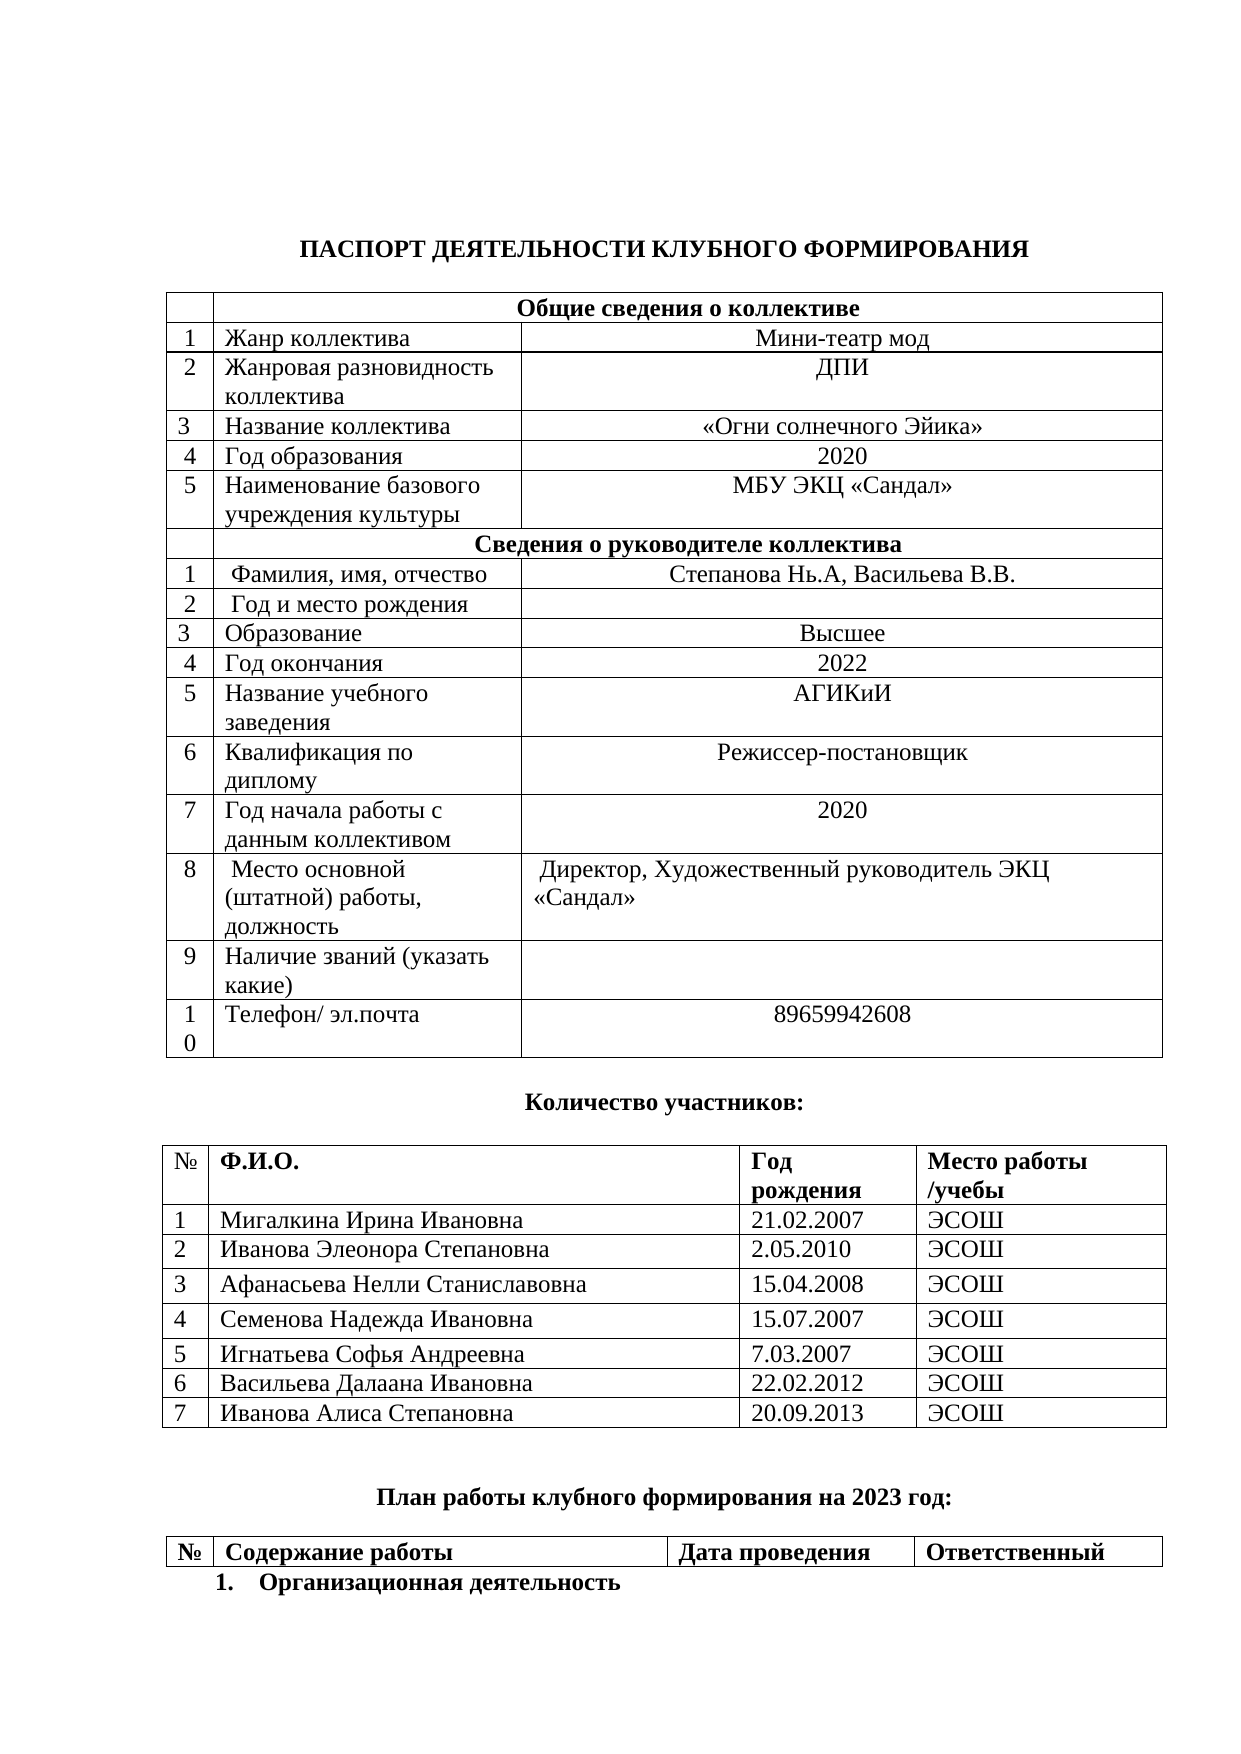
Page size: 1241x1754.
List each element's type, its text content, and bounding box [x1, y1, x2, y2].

table_header № [167, 1537, 213, 1566]
table_cell ДПИ [522, 353, 1162, 410]
table_cell ЭСОШ [917, 1205, 1166, 1233]
table_cell Телефон/ эл.почта [214, 1000, 521, 1057]
table_cell 2020 [522, 441, 1162, 469]
table_header Ответственный [915, 1537, 1162, 1566]
table_cell 6 [167, 737, 213, 794]
table_cell Игнатьева Софья Андреевна [209, 1339, 739, 1367]
table_header № [163, 1146, 208, 1204]
table_cell 10 [167, 1000, 213, 1057]
table_cell Афанасьева Нелли Станиславовна [209, 1269, 739, 1303]
table_cell 15.04.2008 [740, 1269, 916, 1303]
table_header Ф.И.О. [209, 1146, 739, 1204]
table_cell Год окончания [214, 648, 521, 677]
table_cell ЭСОШ [917, 1398, 1166, 1427]
table_cell Образование [214, 619, 521, 647]
table_cell Семенова Надежда Ивановна [209, 1304, 739, 1338]
table_cell Название коллектива [214, 411, 521, 440]
table_header Год рождения [740, 1146, 916, 1204]
table_cell [522, 941, 1162, 998]
table_cell ЭСОШ [917, 1304, 1166, 1338]
table_cell Иванова Алиса Степановна [209, 1398, 739, 1427]
text План работы клубного формирования на 2023 год: [177, 1482, 1152, 1511]
table_cell 4 [167, 648, 213, 677]
table_cell ЭСОШ [917, 1369, 1166, 1397]
table_cell Жанр коллектива [214, 323, 521, 351]
table_cell 2.05.2010 [740, 1235, 916, 1268]
table_cell Мигалкина Ирина Ивановна [209, 1205, 739, 1233]
table_cell [522, 589, 1162, 617]
table_cell ЭСОШ [917, 1235, 1166, 1268]
table_cell Директор, Художественный руководитель ЭКЦ «Сандал» [522, 854, 1162, 940]
table_cell Год начала работы с данным коллективом [214, 795, 521, 853]
table_cell Мини-театр мод [522, 323, 1162, 351]
table_cell 5 [163, 1339, 208, 1367]
table_cell Название учебного заведения [214, 678, 521, 736]
table_cell Степанова Нь.А, Васильева В.В. [522, 559, 1162, 588]
table_cell АГИКиИ [522, 678, 1162, 736]
table_cell 4 [167, 441, 213, 469]
table_cell Высшее [522, 619, 1162, 647]
table_cell Фамилия, имя, отчество [214, 559, 521, 588]
table_cell 9 [167, 941, 213, 998]
table_header Содержание работы [214, 1537, 667, 1566]
table_cell Год образования [214, 441, 521, 469]
table_cell 6 [163, 1369, 208, 1397]
table_cell 2 [163, 1235, 208, 1268]
table_cell 8 [167, 854, 213, 940]
table_cell Год и место рождения [214, 589, 521, 617]
table_cell Наименование базового учреждения культуры [214, 471, 521, 528]
text Количество участников: [177, 1087, 1152, 1116]
table_cell 3 [163, 1269, 208, 1303]
table_cell 1 [167, 323, 213, 351]
text ПАСПОРТ ДЕЯТЕЛЬНОСТИ КЛУБНОГО ФОРМИРОВАНИЯ [177, 234, 1152, 263]
table_cell 89659942608 [522, 1000, 1162, 1057]
table_cell Квалификация по диплому [214, 737, 521, 794]
table_cell 2 [167, 353, 213, 410]
table_cell ЭСОШ [917, 1339, 1166, 1367]
table_cell Режиссер-постановщик [522, 737, 1162, 794]
table_cell 2020 [522, 795, 1162, 853]
table_cell «Огни солнечного Эйика» [522, 411, 1162, 440]
table_cell 5 [167, 471, 213, 528]
table_cell Наличие званий (указать какие) [214, 941, 521, 998]
table_cell 2022 [522, 648, 1162, 677]
table_cell 7.03.2007 [740, 1339, 916, 1367]
table_cell 7 [167, 795, 213, 853]
table_cell ЭСОШ [917, 1269, 1166, 1303]
table_cell 1 [167, 559, 213, 588]
table_header Дата проведения [668, 1537, 914, 1566]
table_cell 2 [167, 589, 213, 617]
table_cell 7 [163, 1398, 208, 1427]
table_cell 22.02.2012 [740, 1369, 916, 1397]
table_cell 5 [167, 678, 213, 736]
table_cell МБУ ЭКЦ «Сандал» [522, 471, 1162, 528]
table_cell 3 [167, 619, 213, 647]
table_header Место работы /учебы [917, 1146, 1166, 1204]
table_cell Сведения о руководителе коллектива [214, 529, 1162, 558]
table_cell 20.09.2013 [740, 1398, 916, 1427]
table_header [167, 293, 213, 322]
table_header Общие сведения о коллективе [214, 293, 1162, 322]
table_cell 1 [163, 1205, 208, 1233]
table_cell 15.07.2007 [740, 1304, 916, 1338]
table_cell 21.02.2007 [740, 1205, 916, 1233]
table_cell Жанровая разновидность коллектива [214, 353, 521, 410]
table_cell 4 [163, 1304, 208, 1338]
table_cell 3 [167, 411, 213, 440]
table_cell Иванова Элеонора Степановна [209, 1235, 739, 1268]
list Организационная деятельность [215, 1567, 1152, 1595]
table_cell Васильева Далаана Ивановна [209, 1369, 739, 1397]
table_cell Место основной (штатной) работы, должность [214, 854, 521, 940]
table_cell [167, 529, 213, 558]
